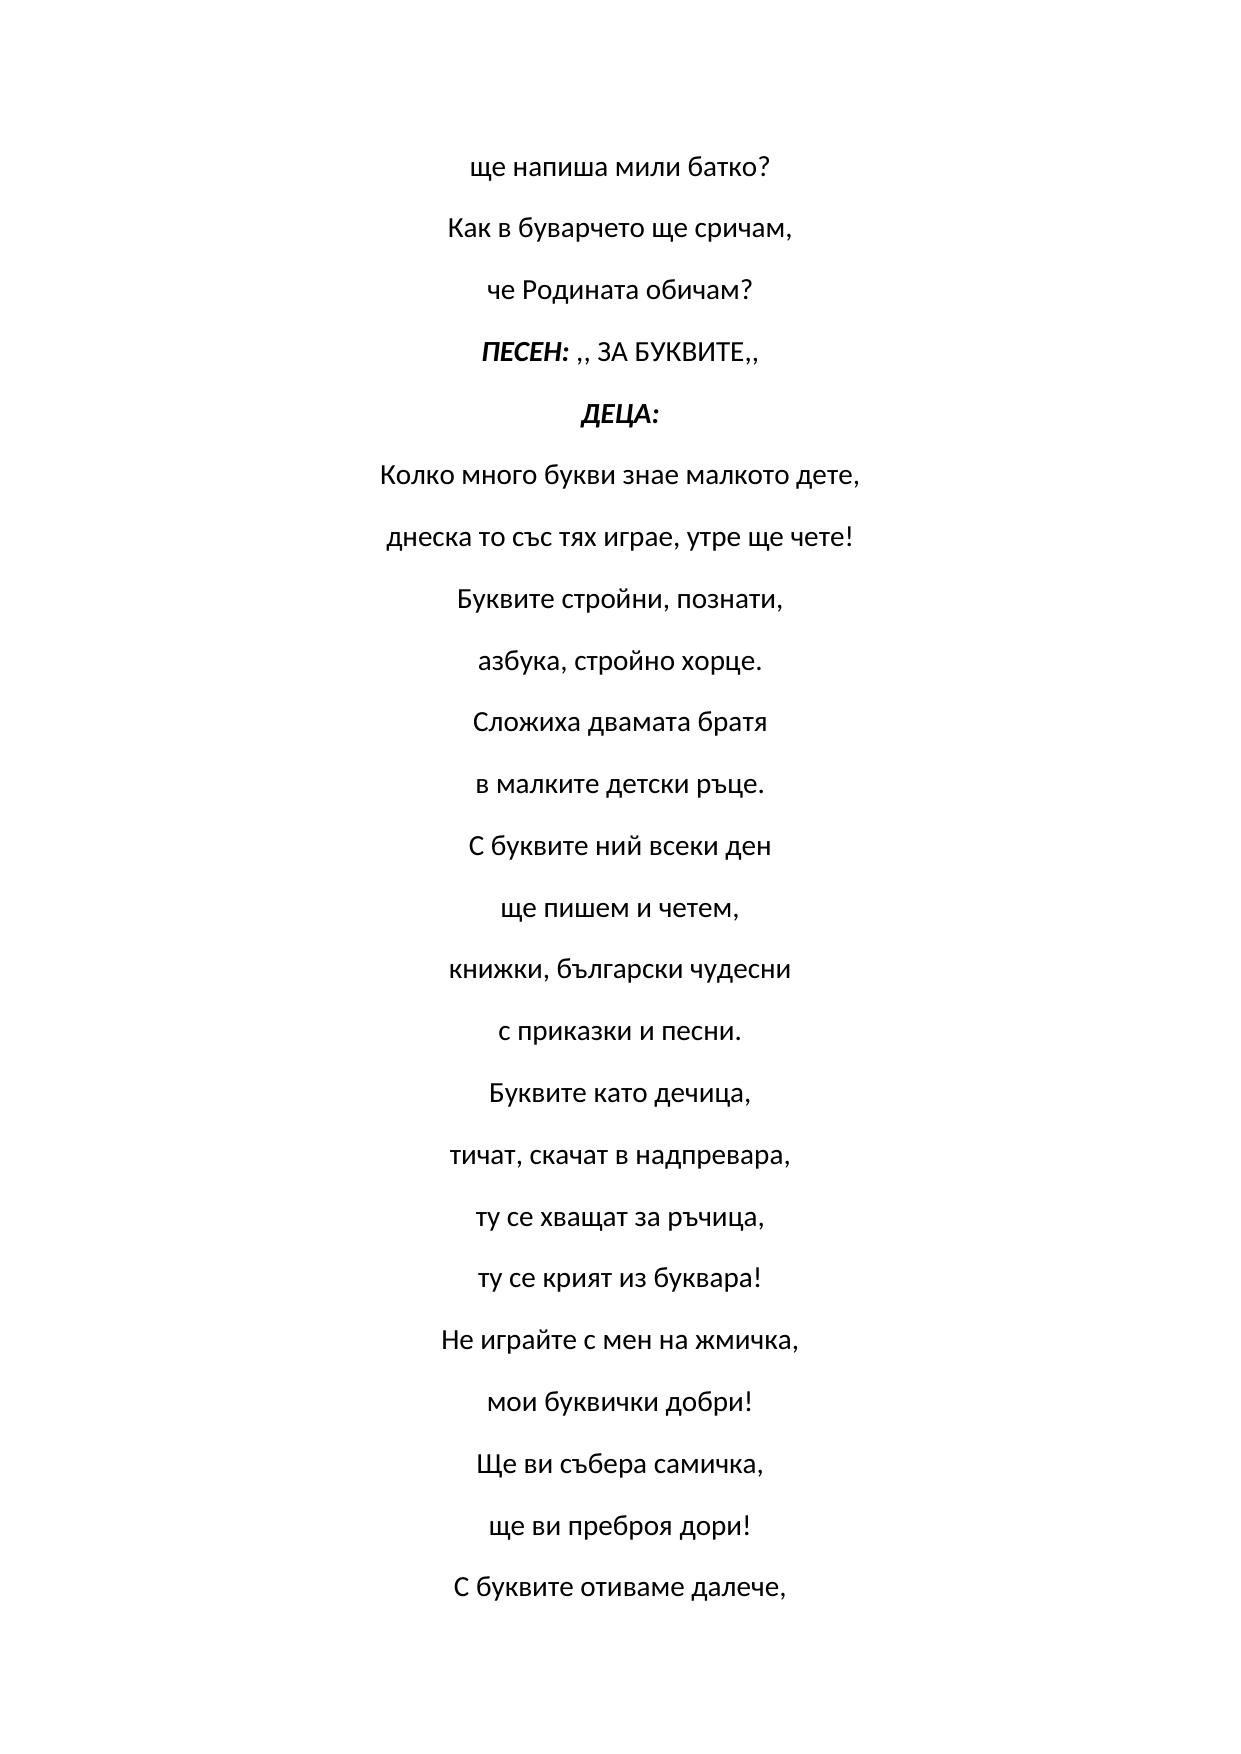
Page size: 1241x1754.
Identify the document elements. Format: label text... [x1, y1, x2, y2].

text Буквите като дечица, [148, 1074, 1093, 1110]
text ПЕСЕН: ,, ЗА БУКВИТЕ,, [148, 333, 1093, 368]
text Не играйте с мен на жмичка, [148, 1321, 1093, 1357]
text ту се хващат за ръчица, [148, 1198, 1093, 1233]
text С буквите отиваме далече, [148, 1568, 1093, 1604]
text ту се крият из буквара! [148, 1259, 1093, 1295]
text ще ви преброя дори! [148, 1507, 1093, 1542]
text Буквите стройни, познати, [148, 580, 1093, 616]
text книжки, български чудесни [148, 951, 1093, 986]
text азбука, стройно хорце. [148, 642, 1093, 677]
text Сложиха двамата братя [148, 703, 1093, 739]
text днеска то със тях играе, утре ще чете! [148, 518, 1093, 554]
text Колко много букви знае малкото дете, [148, 456, 1093, 492]
text Как в буварчето ще сричам, [148, 209, 1093, 245]
text ще напиша мили батко? [148, 148, 1093, 183]
text че Родината обичам? [148, 271, 1093, 307]
text С буквите ний всеки ден [148, 827, 1093, 863]
text Ще ви събера самичка, [148, 1445, 1093, 1480]
text тичат, скачат в надпревара, [148, 1136, 1093, 1172]
text ДЕЦА: [148, 395, 1093, 430]
text мои буквички добри! [148, 1383, 1093, 1419]
text в малките детски ръце. [148, 765, 1093, 801]
text с приказки и песни. [148, 1012, 1093, 1048]
text ще пишем и четем, [148, 889, 1093, 924]
